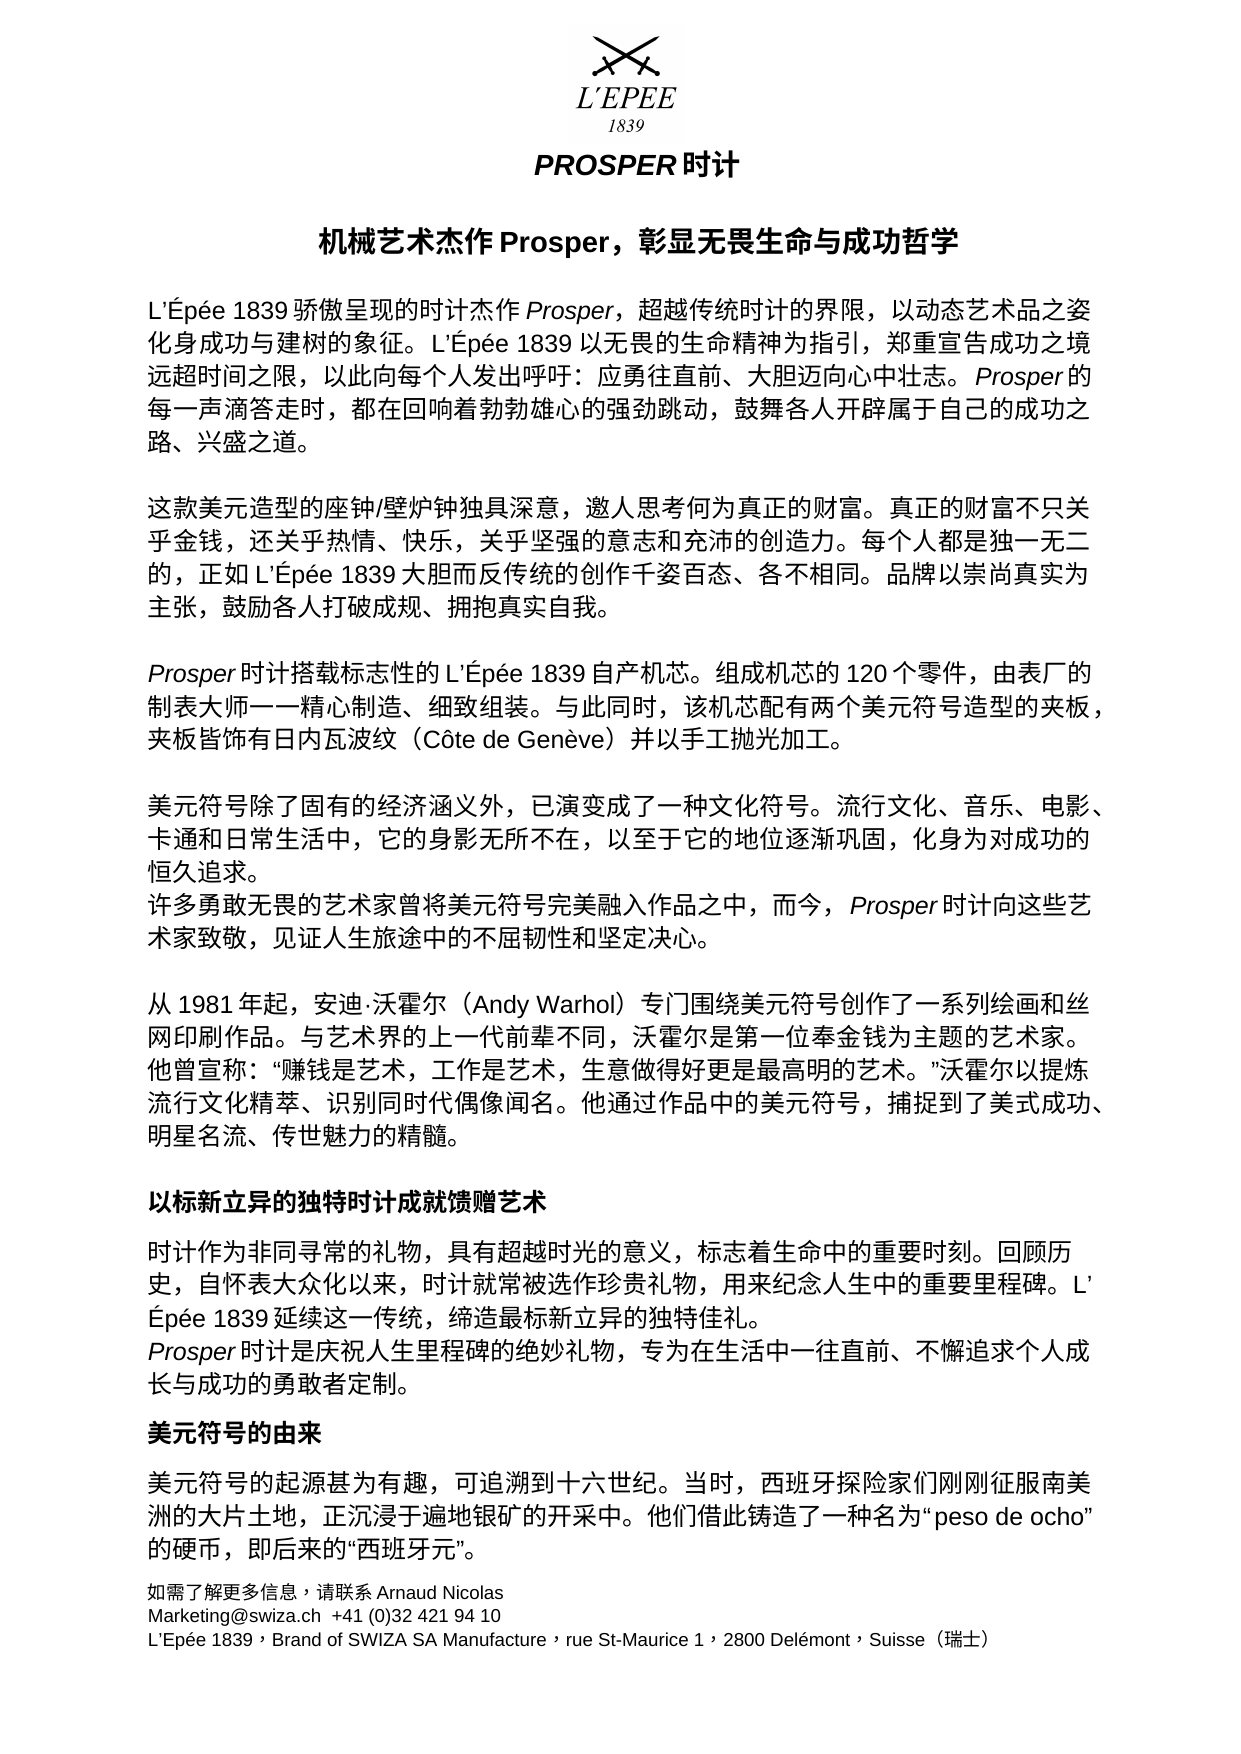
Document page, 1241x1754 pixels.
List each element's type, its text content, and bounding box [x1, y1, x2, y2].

text 美元符号的起源甚为有趣，可追溯到十六世纪。当时，西班牙探险家们刚刚征服南美洲的大片土地，正沉浸于遍地银矿的开采中。他们借此铸造了一种名为“peso de ocho”的硬币，即后来的“西班牙元”。 [148, 1469, 1093, 1564]
text 许多勇敢无畏的艺术家曾将美元符号完美融入作品之中，而今，Prosper时计向这些艺术家致敬，见证人生旅途中的不屈韧性和坚定决心。 [148, 891, 1093, 952]
text PROSPER时计 [185, 148, 1093, 181]
text 从1981年起，安迪·沃霍尔（Andy Warhol）专门围绕美元符号创作了一系列绘画和丝网印刷作品。与艺术界的上一代前辈不同，沃霍尔是第一位奉金钱为主题的艺术家。他曾宣称：“赚钱是艺术，工作是艺术，生意做得好更是最高明的艺术。”沃霍尔以提炼流行文化精萃、识别同时代偶像闻名。他通过作品中的美元符号，捕捉到了美式成功、明星名流、传世魅力的精髓。 [148, 990, 1093, 1151]
text 以标新立异的独特时计成就馈赠艺术 [148, 1188, 1093, 1217]
text 这款美元造型的座钟/壁炉钟独具深意，邀人思考何为真正的财富。真正的财富不只关乎金钱，还关乎热情、快乐，关乎坚强的意志和充沛的创造力。每个人都是独一无二的，正如L’Épée 1839大胆而反传统的创作千姿百态、各不相同。品牌以崇尚真实为主张，鼓励各人打破成规、拥抱真实自我。 [148, 494, 1093, 622]
text Prosper时计搭载标志性的L’Épée 1839自产机芯。组成机芯的120个零件，由表厂的制表大师一一精心制造、细致组装。与此同时，该机芯配有两个美元符号造型的夹板，夹板皆饰有日内瓦波纹（Côte de Genève）并以手工抛光加工。 [148, 659, 1093, 754]
picture [567, 25, 685, 143]
text L’Épée 1839骄傲呈现的时计杰作Prosper，超越传统时计的界限，以动态艺术品之姿化身成功与建树的象征。L’Épée 1839以无畏的生命精神为指引，郑重宣告成功之境远超时间之限，以此向每个人发出呼吁：应勇往直前、大胆迈向心中壮志。Prosper的每一声滴答走时，都在回响着勃勃雄心的强劲跳动，鼓舞各人开辟属于自己的成功之路、兴盛之道。 [148, 296, 1093, 457]
text 时计作为非同寻常的礼物，具有超越时光的意义，标志着生命中的重要时刻。回顾历史，自怀表大众化以来，时计就常被选作珍贵礼物，用来纪念人生中的重要里程碑。L’Épée 1839延续这一传统，缔造最标新立异的独特佳礼。 Prosper时计是庆祝人生里程碑的绝妙礼物，专为在生活中一往直前、不懈追求个人成长与成功的勇敢者定制。 [148, 1237, 1093, 1398]
text 美元符号除了固有的经济涵义外，已演变成了一种文化符号。流行文化、音乐、电影、卡通和日常生活中，它的身影无所不在，以至于它的地位逐渐巩固，化身为对成功的恒久追求。 [148, 792, 1093, 886]
text 美元符号的由来 [148, 1419, 1093, 1448]
text 机械艺术杰作Prosper，彰显无畏生命与成功哲学 [185, 225, 1093, 258]
